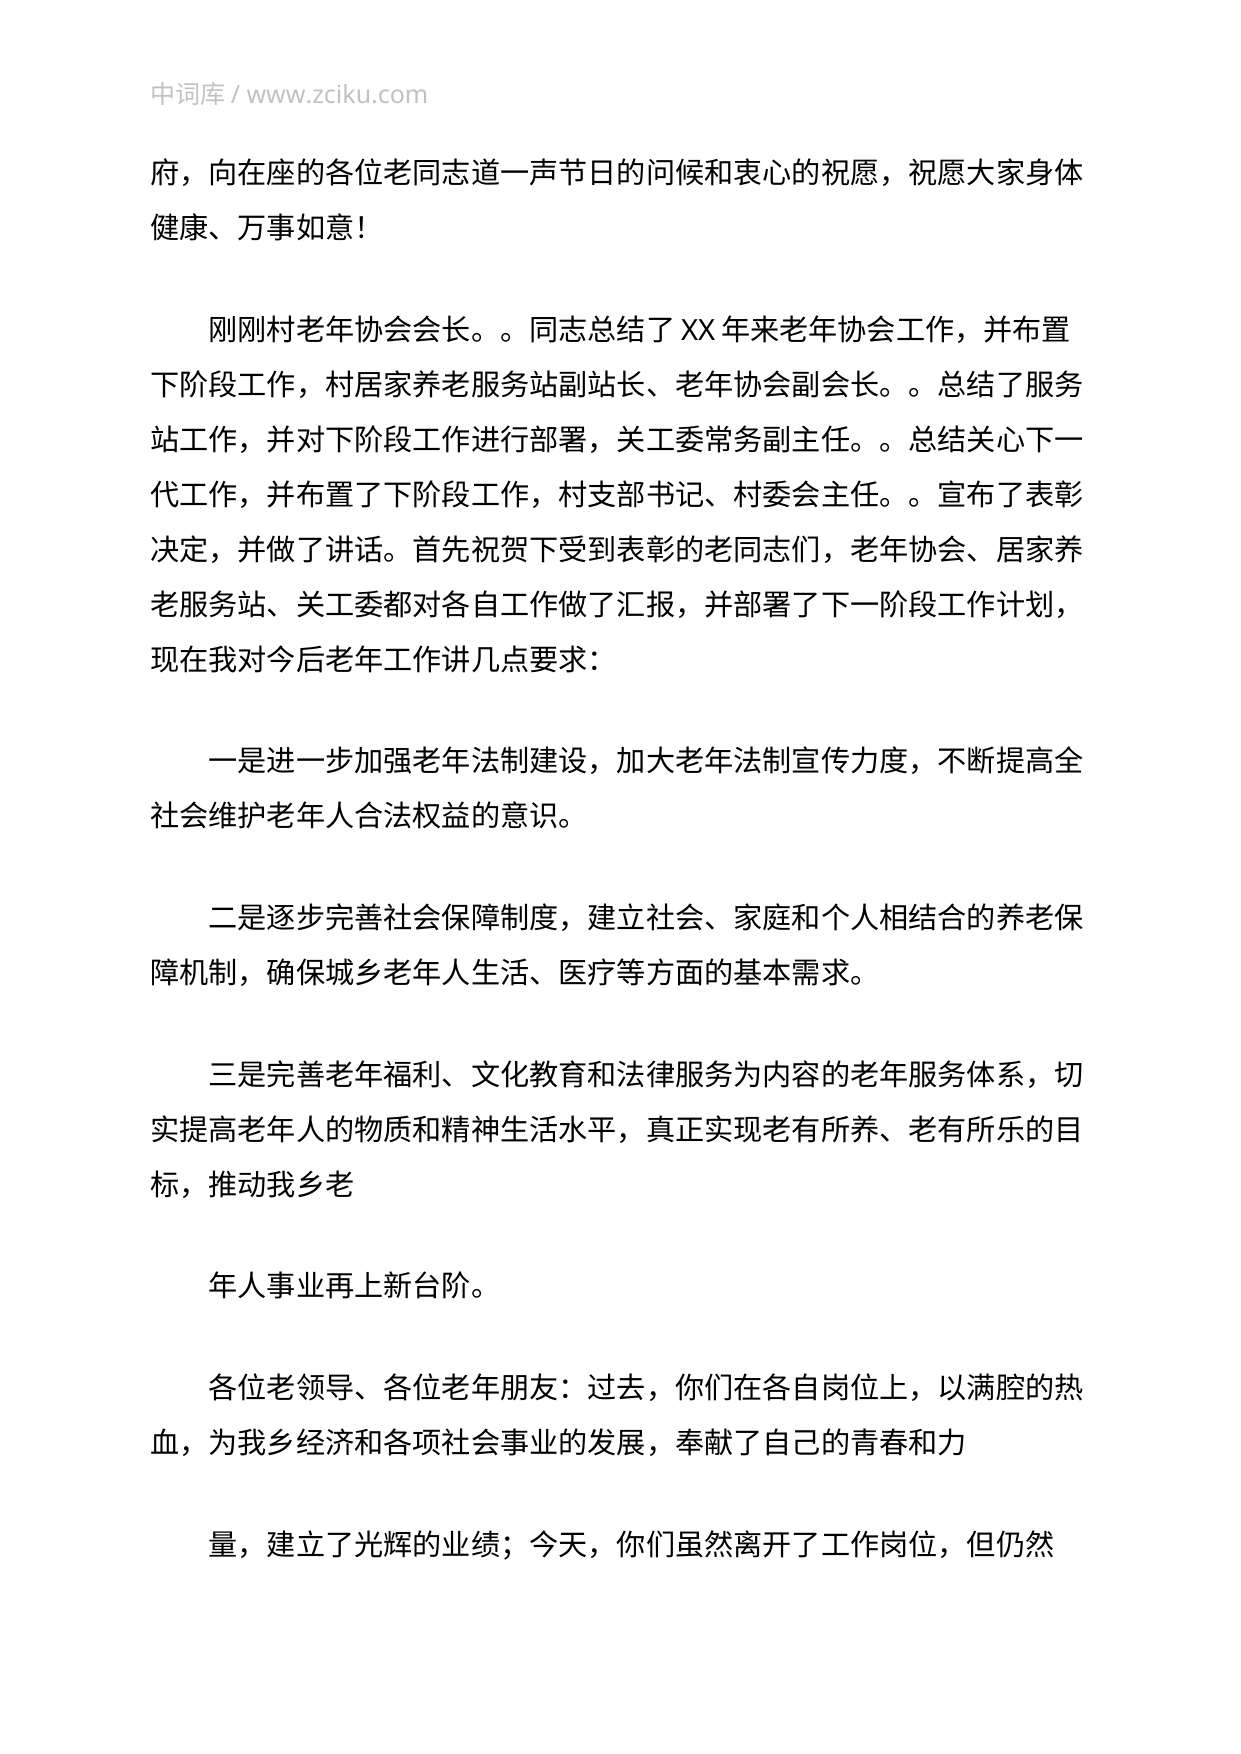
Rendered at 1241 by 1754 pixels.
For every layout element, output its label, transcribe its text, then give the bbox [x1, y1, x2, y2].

text 一是进一步加强老年法制建设，加大老年法制宣传力度，不断提高全社会维护老年人合法权益的意识。 [150, 738, 1090, 835]
text 二是逐步完善社会保障制度，建立社会、家庭和个人相结合的养老保障机制，确保城乡老年人生活、医疗等方面的基本需求。 [150, 894, 1090, 992]
text 刚刚村老年协会会长。。同志总结了XX年来老年协会工作，并布置下阶段工作，村居家养老服务站副站长、老年协会副会长。。总结了服务站工作，并对下阶段工作进行部署，关工委常务副主任。。总结关心下一代工作，并布置了下阶段工作，村支部书记、村委会主任。。宣布了表彰决定，并做了讲话。首先祝贺下受到表彰的老同志们，老年协会、居家养老服务站、关工委都对各自工作做了汇报，并部署了下一阶段工作计划，现在我对今后老年工作讲几点要求： [150, 307, 1090, 678]
text 三是完善老年福利、文化教育和法律服务为内容的老年服务体系，切实提高老年人的物质和精神生活水平，真正实现老有所养、老有所乐的目标，推动我乡老 [150, 1051, 1090, 1203]
text 各位老领导、各位老年朋友：过去，你们在各自岗位上，以满腔的热血，为我乡经济和各项社会事业的发展，奉献了自己的青春和力 [150, 1364, 1090, 1462]
text 年人事业再上新台阶。 [150, 1263, 1090, 1305]
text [150, 150, 1090, 247]
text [150, 1521, 1090, 1563]
